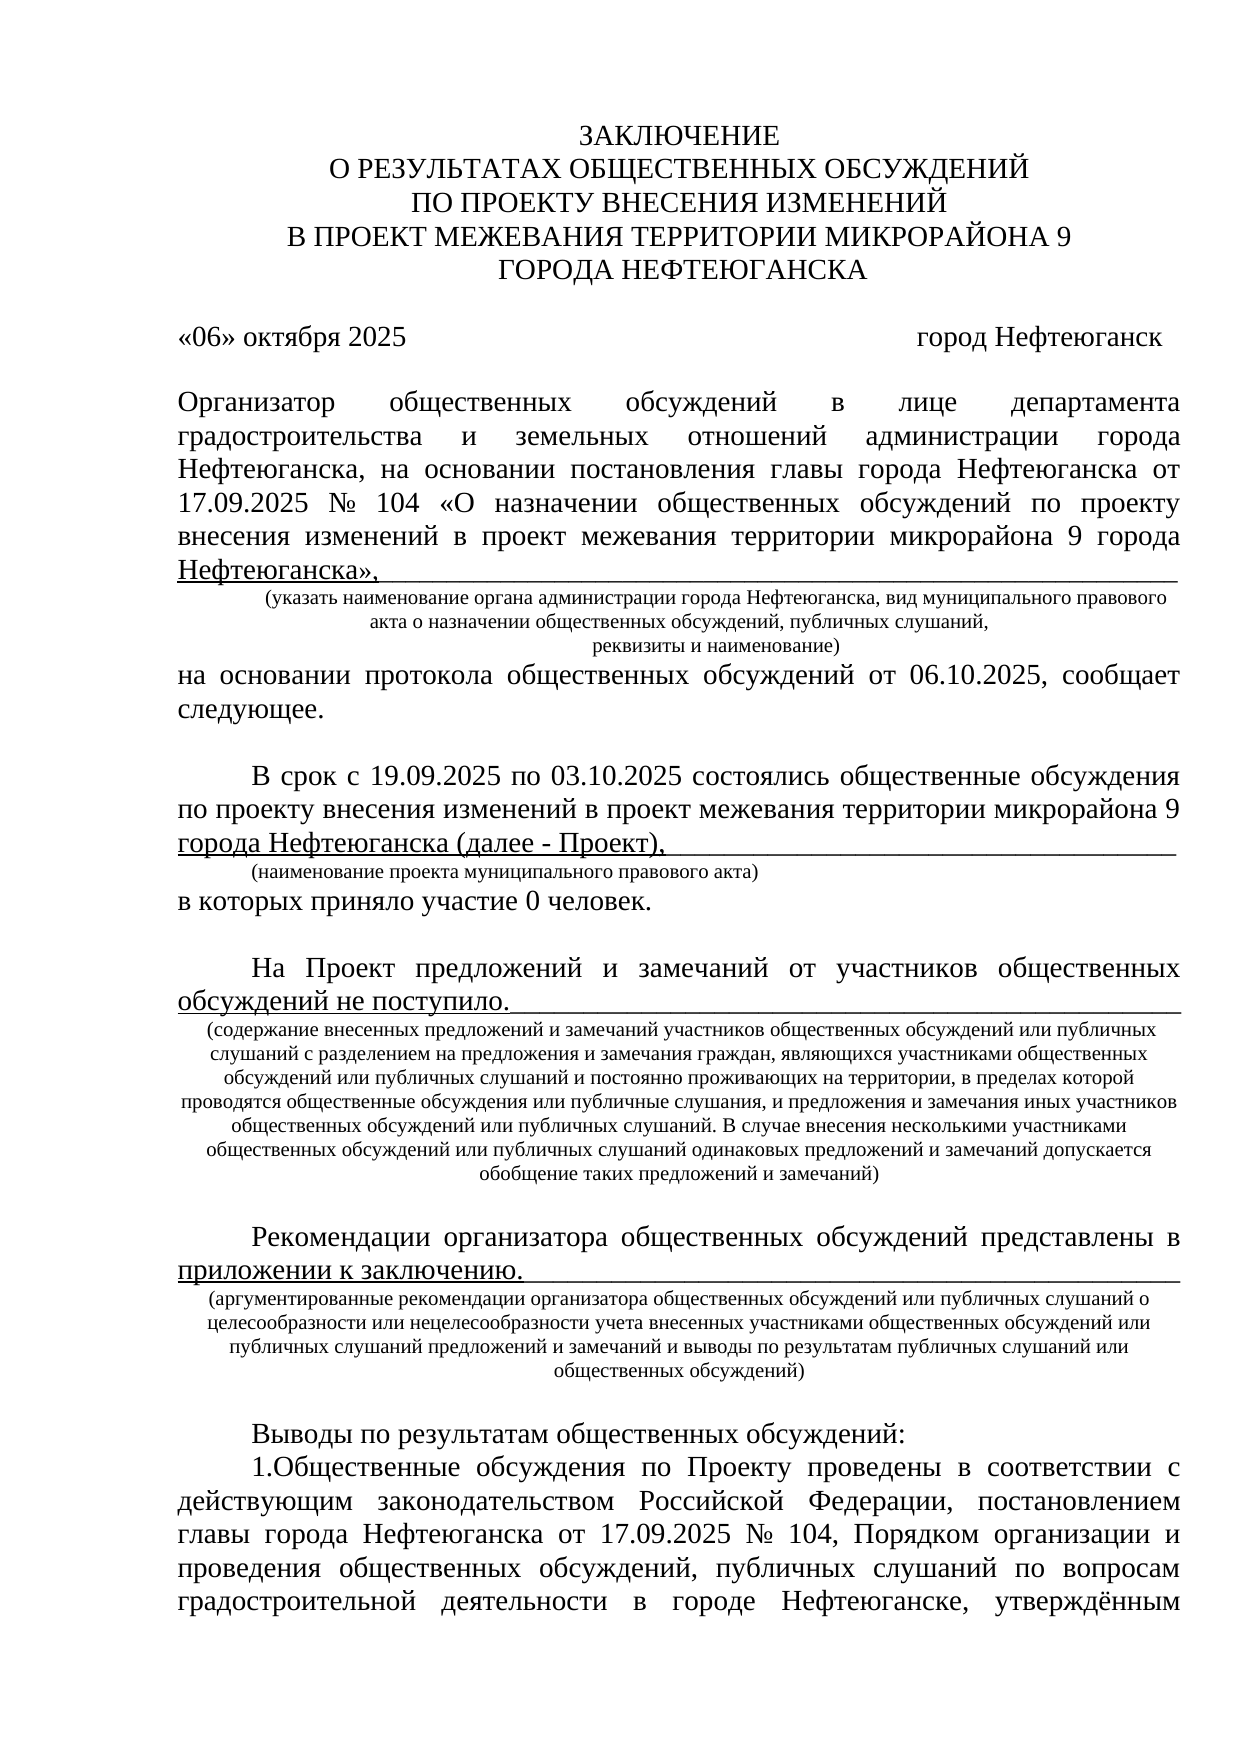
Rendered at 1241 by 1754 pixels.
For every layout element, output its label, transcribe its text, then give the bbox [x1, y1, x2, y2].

text «06» октября 2025 город Нефтеюганск [177, 319, 1181, 353]
text Выводы по результатам общественных обсуждений: [177, 1416, 1181, 1449]
text Организатор общественных обсуждений в лице департамента градостроительства и земельных отношений администрации города Нефтеюганска, на основании постановления главы города Нефтеюганска от 17.09.2025 № 104 «О назначении общественных обсуждений по проекту внесения изменений в проект межевания территории микрорайона 9 города Нефтеюганска»,___________________________________________________________ [177, 384, 1181, 585]
text ЗАКЛЮЧЕНИЕ [177, 118, 1181, 152]
text на основании протокола общественных обсуждений от 06.10.2025, сообщает следующее. [177, 657, 1181, 724]
text (наименование проекта муниципального правового акта) [177, 859, 1181, 883]
text В ПРОЕКТ МЕЖЕВАНИЯ ТЕРРИТОРИИ МИКРОРАЙОНА 9 [177, 219, 1181, 252]
text ПО ПРОЕКТУ ВНЕСЕНИЯ ИЗМЕНЕНИЙ [177, 185, 1181, 219]
text (содержание внесенных предложений и замечаний участников общественных обсуждений или публичных слушаний с разделением на предложения и замечания граждан, являющихся участниками общественных обсуждений или публичных слушаний и постоянно проживающих на территории, в пределах которой проводятся общественные обсуждения или публичные слушания, и предложения и замечания иных участников общественных обсуждений или публичных слушаний. В случае внесения несколькими участниками общественных обсуждений или публичных слушаний одинаковых предложений и замечаний допускается обобщение таких предложений и замечаний) [177, 1017, 1181, 1185]
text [177, 1449, 1181, 1617]
text Рекомендации организатора общественных обсуждений представлены в приложении к заключению._____________________________________________ [177, 1219, 1181, 1286]
text На Проект предложений и замечаний от участников общественных обсуждений не поступило.______________________________________________ [177, 950, 1181, 1013]
text (аргументированные рекомендации организатора общественных обсуждений или публичных слушаний о целесообразности или нецелесообразности учета внесенных участниками общественных обсуждений или публичных слушаний предложений и замечаний и выводы по результатам публичных слушаний или общественных обсуждений) [177, 1286, 1181, 1382]
text ГОРОДА НЕФТЕЮГАНСКА [177, 252, 1181, 286]
text реквизиты и наименование) [177, 633, 1181, 657]
text в которых приняло участие 0 человек. [177, 883, 1181, 916]
text (указать наименование органа администрации города Нефтеюганска, вид муниципального правового акта о назначении общественных обсуждений, публичных слушаний, [177, 585, 1181, 633]
text О РЕЗУЛЬТАТАХ ОБЩЕСТВЕННЫХ ОБСУЖДЕНИЙ [177, 152, 1181, 185]
text В срок с 19.09.2025 по 03.10.2025 состоялись общественные обсуждения по проекту внесения изменений в проект межевания территории микрорайона 9 города Нефтеюганска (далее - Проект),___________________________________ [177, 758, 1181, 859]
